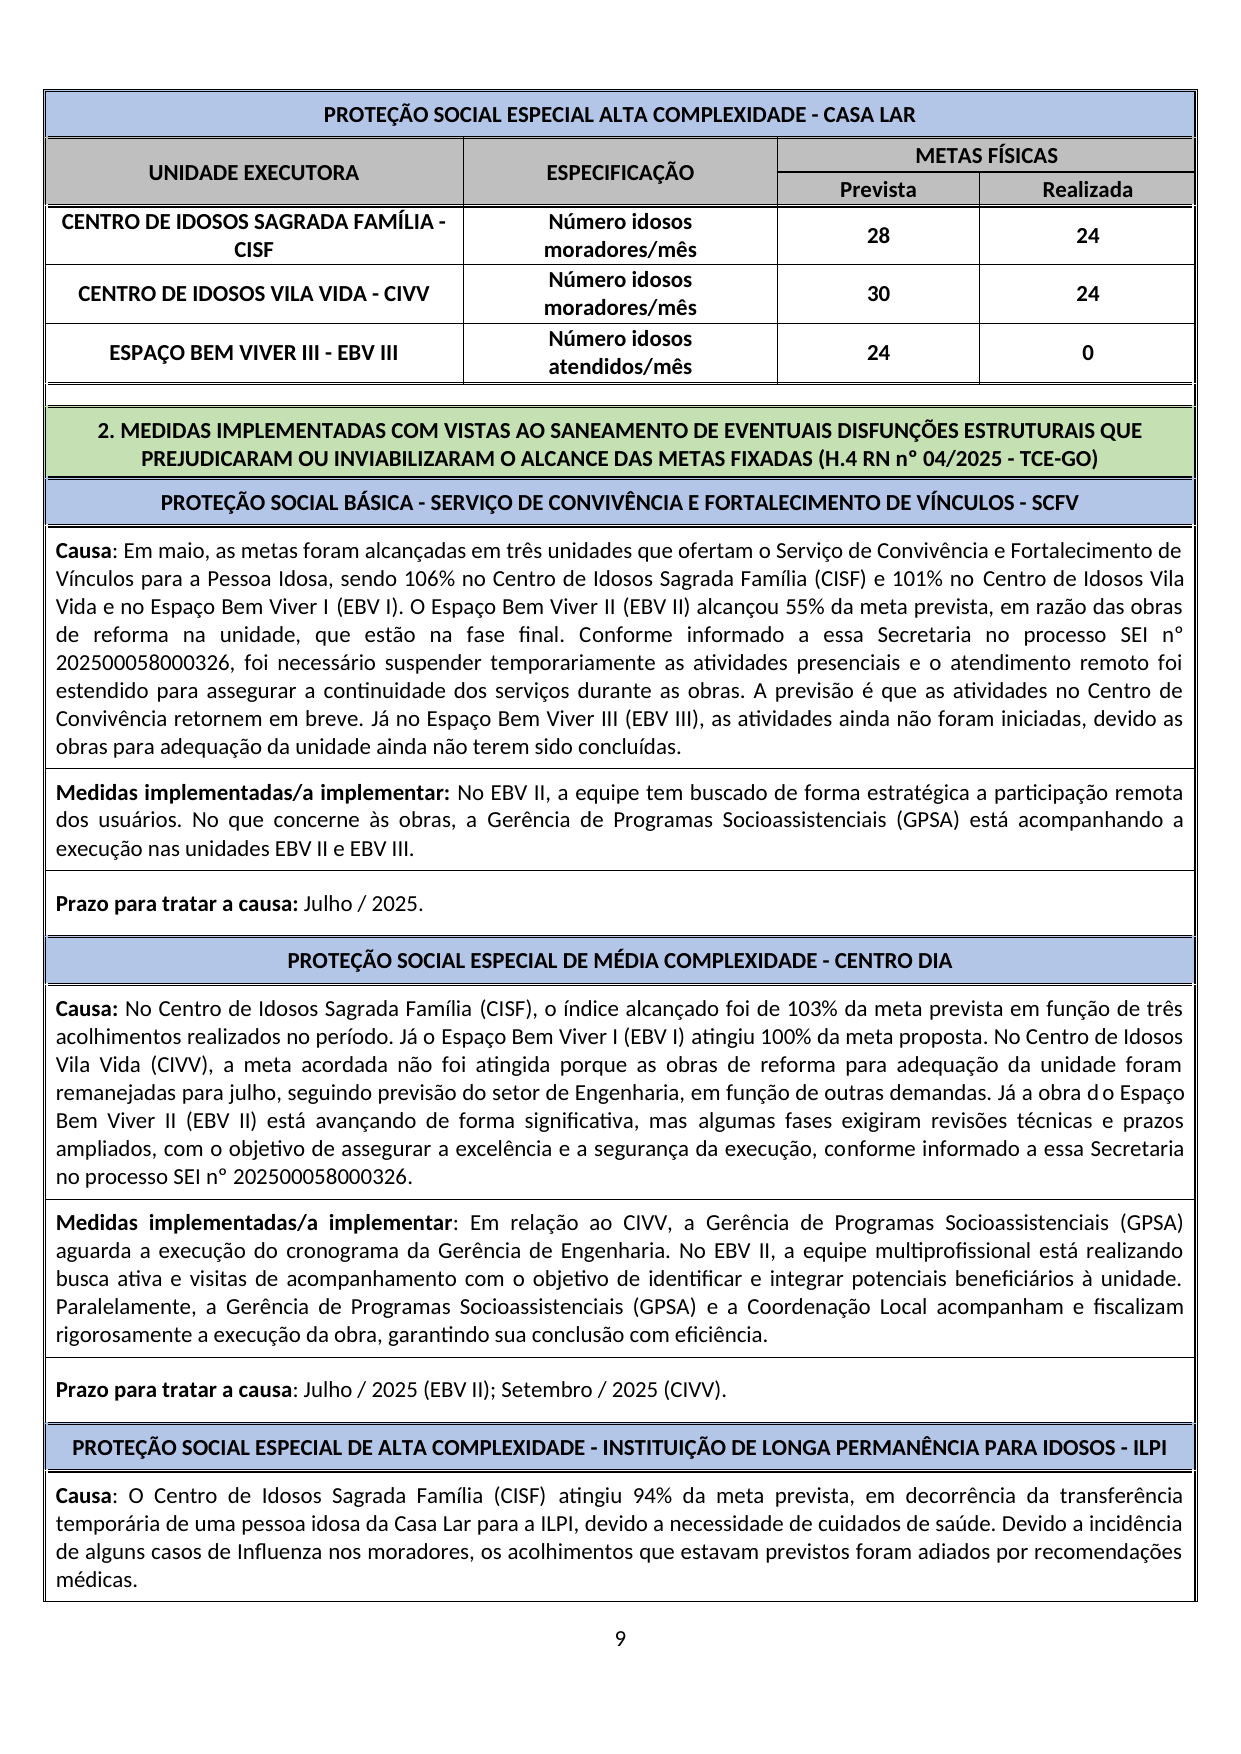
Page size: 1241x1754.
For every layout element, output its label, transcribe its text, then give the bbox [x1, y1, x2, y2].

table_cell 28 [778, 208, 979, 263]
table_cell Prevista [778, 173, 979, 204]
table_cell Causa: Em maio, as metas foram alcançadas em três unidades que ofertam o Serviço de Convivência e Fortalecimento de Vínculos para a Pessoa Idosa, sendo 106% no Centro de Idosos Sagrada Família (CISF) e 101% no Centro de Idosos Vila Vida e no Espaço Bem Viver I (EBV I). O Espaço Bem Viver II (EBV II) alcançou 55% da meta prevista, em razão das obras de reforma na unidade, que estão na fase final. Conforme informado a essa Secretaria no processo SEI nº 202500058000326, foi necessário suspender temporariamente as atividades presenciais e o atendimento remoto foi estendido para assegurar a continuidade dos serviços durante as obras. A previsão é que as atividades no Centro de Convivência retornem em breve. Já no Espaço Bem Viver III (EBV III), as atividades ainda não foram iniciadas, devido as obras para adequação da unidade ainda não terem sido concluídas. [44, 524, 1196, 768]
table_cell Medidas implementadas/a implementar: Em relação ao CIVV, a Gerência de Programas Socioassistenciais (GPSA) aguarda a execução do cronograma da Gerência de Engenharia. No EBV II, a equipe multiprofissional está realizando busca ativa e visitas de acompanhamento com o objetivo de identificar e integrar potenciais beneficiários à unidade. Paralelamente, a Gerência de Programas Socioassistenciais (GPSA) e a Coordenação Local acompanham e fiscalizam rigorosamente a execução da obra, garantindo sua conclusão com eficiência. [46, 1200, 1194, 1357]
table_cell Prazo para tratar a causa: Julho / 2025 (EBV II); Setembro / 2025 (CIVV). [46, 1358, 1194, 1422]
table_cell Causa: No Centro de Idosos Sagrada Família (CISF), o índice alcançado foi de 103% da meta prevista em função de três acolhimentos realizados no período. Já o Espaço Bem Viver I (EBV I) atingiu 100% da meta proposta. No Centro de Idosos Vila Vida (CIVV), a meta acordada não foi atingida porque as obras de reforma para adequação da unidade foram remanejadas para julho, seguindo previsão do setor de Engenharia, em função de outras demandas. Já a obra do Espaço Bem Viver II (EBV II) está avançando de forma significativa, mas algumas fases exigiram revisões técnicas e prazos ampliados, com o objetivo de assegurar a excelência e a segurança da execução, conforme informado a essa Secretaria no processo SEI nº 202500058000326. [44, 983, 1196, 1199]
table_cell 0 [980, 324, 1194, 382]
table_cell Número idosos moradores/mês [464, 265, 777, 322]
table_header PROTEÇÃO SOCIAL ESPECIAL ALTA COMPLEXIDADE - CASA LAR [46, 92, 1194, 136]
table_cell Medidas implementadas/a implementar: No EBV II, a equipe tem buscado de forma estratégica a participação remota dos usuários. No que concerne às obras, a Gerência de Programas Socioassistenciais (GPSA) está acompanhando a execução nas unidades EBV II e EBV III. [46, 769, 1194, 870]
table_cell Prazo para tratar a causa: Julho / 2025. [46, 871, 1194, 935]
table_cell 2. MEDIDAS IMPLEMENTADAS COM VISTAS AO SANEAMENTO DE EVENTUAIS DISFUNÇÕES ESTRUTURAIS QUE PREJUDICARAM OU INVIABILIZARAM O ALCANCE DAS METAS FIXADAS (H.4 RN nº 04/2025 - TCE-GO) [44, 405, 1196, 476]
table_cell 30 [778, 265, 979, 322]
table_cell Número idosos atendidos/mês [464, 324, 777, 382]
table_cell ESPAÇO BEM VIVER III - EBV III [46, 324, 463, 382]
table_cell 24 [980, 265, 1194, 322]
table_cell Número idosos moradores/mês [464, 208, 777, 263]
table_cell [46, 382, 1195, 405]
table_cell PROTEÇÃO SOCIAL ESPECIAL DE ALTA COMPLEXIDADE - INSTITUIÇÃO DE LONGA PERMANÊNCIA PARA IDOSOS - ILPI [46, 1422, 1195, 1469]
table_cell Realizada [980, 173, 1194, 204]
table_cell Causa: O Centro de Idosos Sagrada Família (CISF) atingiu 94% da meta prevista, em decorrência da transferência temporária de uma pessoa idosa da Casa Lar para a ILPI, devido a necessidade de cuidados de saúde. Devido a incidência de alguns casos de Influenza nos moradores, os acolhimentos que estavam previstos foram adiados por recomendações médicas. [44, 1469, 1196, 1601]
table_cell METAS FÍSICAS [778, 136, 1196, 171]
table_cell PROTEÇÃO SOCIAL ESPECIAL DE MÉDIA COMPLEXIDADE - CENTRO DIA [44, 935, 1196, 983]
table_cell CENTRO DE IDOSOS VILA VIDA - CIVV [46, 265, 463, 322]
table_cell 24 [778, 324, 979, 382]
table_cell ESPECIFICAÇÃO [464, 139, 777, 204]
table_cell CENTRO DE IDOSOS SAGRADA FAMÍLIA - CISF [44, 204, 463, 263]
table_cell 24 [980, 204, 1196, 263]
table_cell PROTEÇÃO SOCIAL BÁSICA - SERVIÇO DE CONVIVÊNCIA E FORTALECIMENTO DE VÍNCULOS - SCFV [46, 476, 1195, 524]
table_cell UNIDADE EXECUTORA [44, 136, 463, 204]
